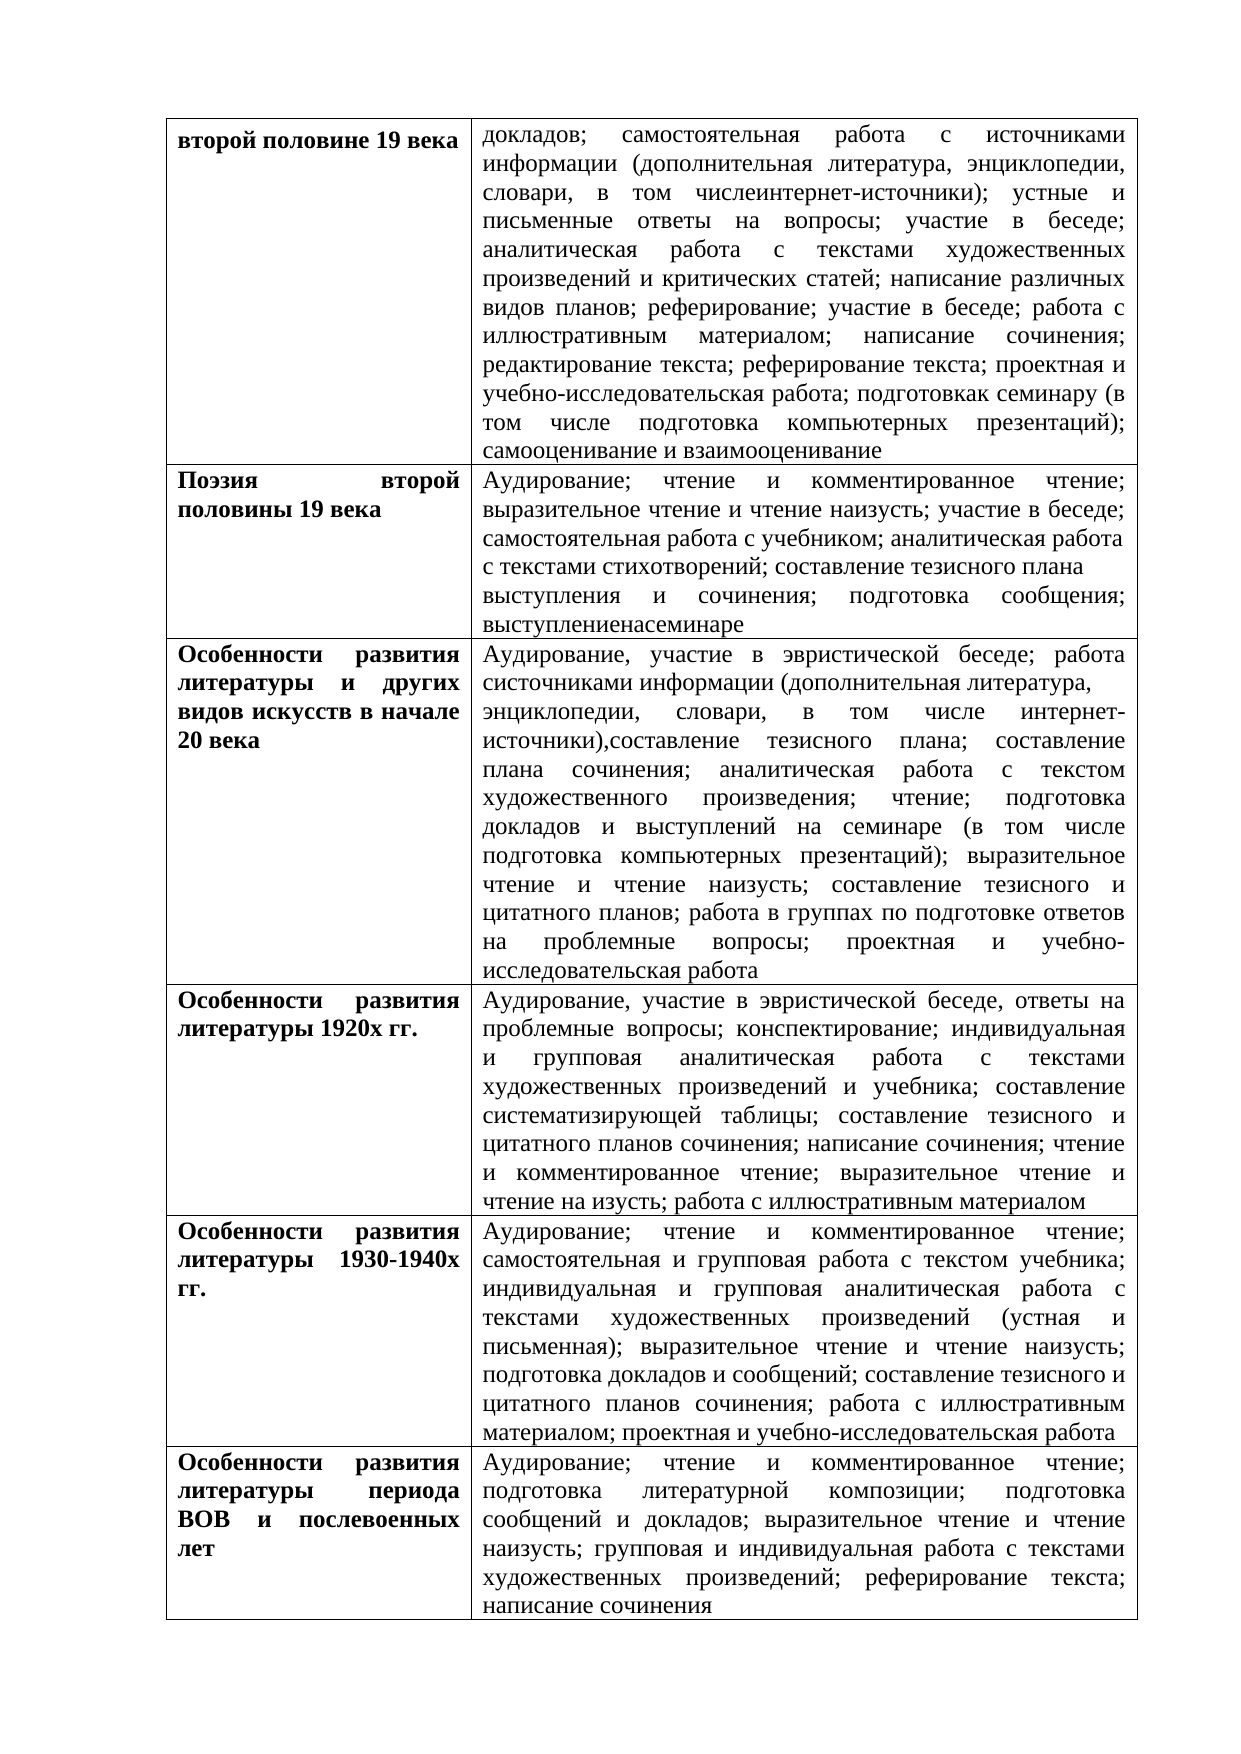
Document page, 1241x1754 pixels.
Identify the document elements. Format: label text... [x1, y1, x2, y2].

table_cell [167, 119, 471, 464]
table_cell Аудирование, участие в эвристической беседе; работа систочниками информации (дополнительная литература, энциклопедии, словари, в том числе интернет-источники),составление тезисного плана; составление плана сочинения; аналитическая работа с текстом художественного произведения; чтение; подготовка докладов и выступлений на семинаре (в том числе подготовка компьютерных презентаций); выразительное чтение и чтение наизусть; составление тезисного и цитатного планов; работа в группах по подготовке ответов на проблемные вопросы; проектная и учебно-исследовательская работа [472, 639, 1137, 984]
table_cell Аудирование; чтение и комментированное чтение; выразительное чтение и чтение наизусть; участие в беседе; самостоятельная работа с учебником; аналитическая работа с текстами стихотворений; составление тезисного плана выступления и сочинения; подготовка сообщения; выступлениенасеминаре [472, 465, 1137, 638]
table_cell Особенности развития литературы 1920х гг. [167, 985, 471, 1215]
table_cell Аудирование; чтение и комментированное чтение; самостоятельная и групповая работа с текстом учебника; индивидуальная и групповая аналитическая работа с текстами художественных произведений (устная и письменная); выразительное чтение и чтение наизусть; подготовка докладов и сообщений; составление тезисного и цитатного планов сочинения; работа с иллюстративным материалом; проектная и учебно-исследовательская работа [472, 1216, 1137, 1446]
table_cell Особенности развития литературы и других видов искусств в начале 20 века [167, 639, 471, 984]
table_cell Особенности развития литературы периода ВОВ и послевоенных лет [167, 1447, 471, 1619]
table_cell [472, 119, 1137, 464]
table_cell Поэзия второй половины 19 века [167, 465, 471, 638]
table_cell Аудирование; чтение и комментированное чтение; подготовка литературной композиции; подготовка сообщений и докладов; выразительное чтение и чтение наизусть; групповая и индивидуальная работа с текстами художественных произведений; реферирование текста; написание сочинения [472, 1447, 1137, 1619]
table_cell Аудирование, участие в эвристической беседе, ответы на проблемные вопросы; конспектирование; индивидуальная и групповая аналитическая работа с текстами художественных произведений и учебника; составление систематизирующей таблицы; составление тезисного и цитатного планов сочинения; написание сочинения; чтение и комментированное чтение; выразительное чтение и чтение на изусть; работа с иллюстративным материалом [472, 985, 1137, 1215]
table_cell Особенности развития литературы 1930-1940х гг. [167, 1216, 471, 1446]
